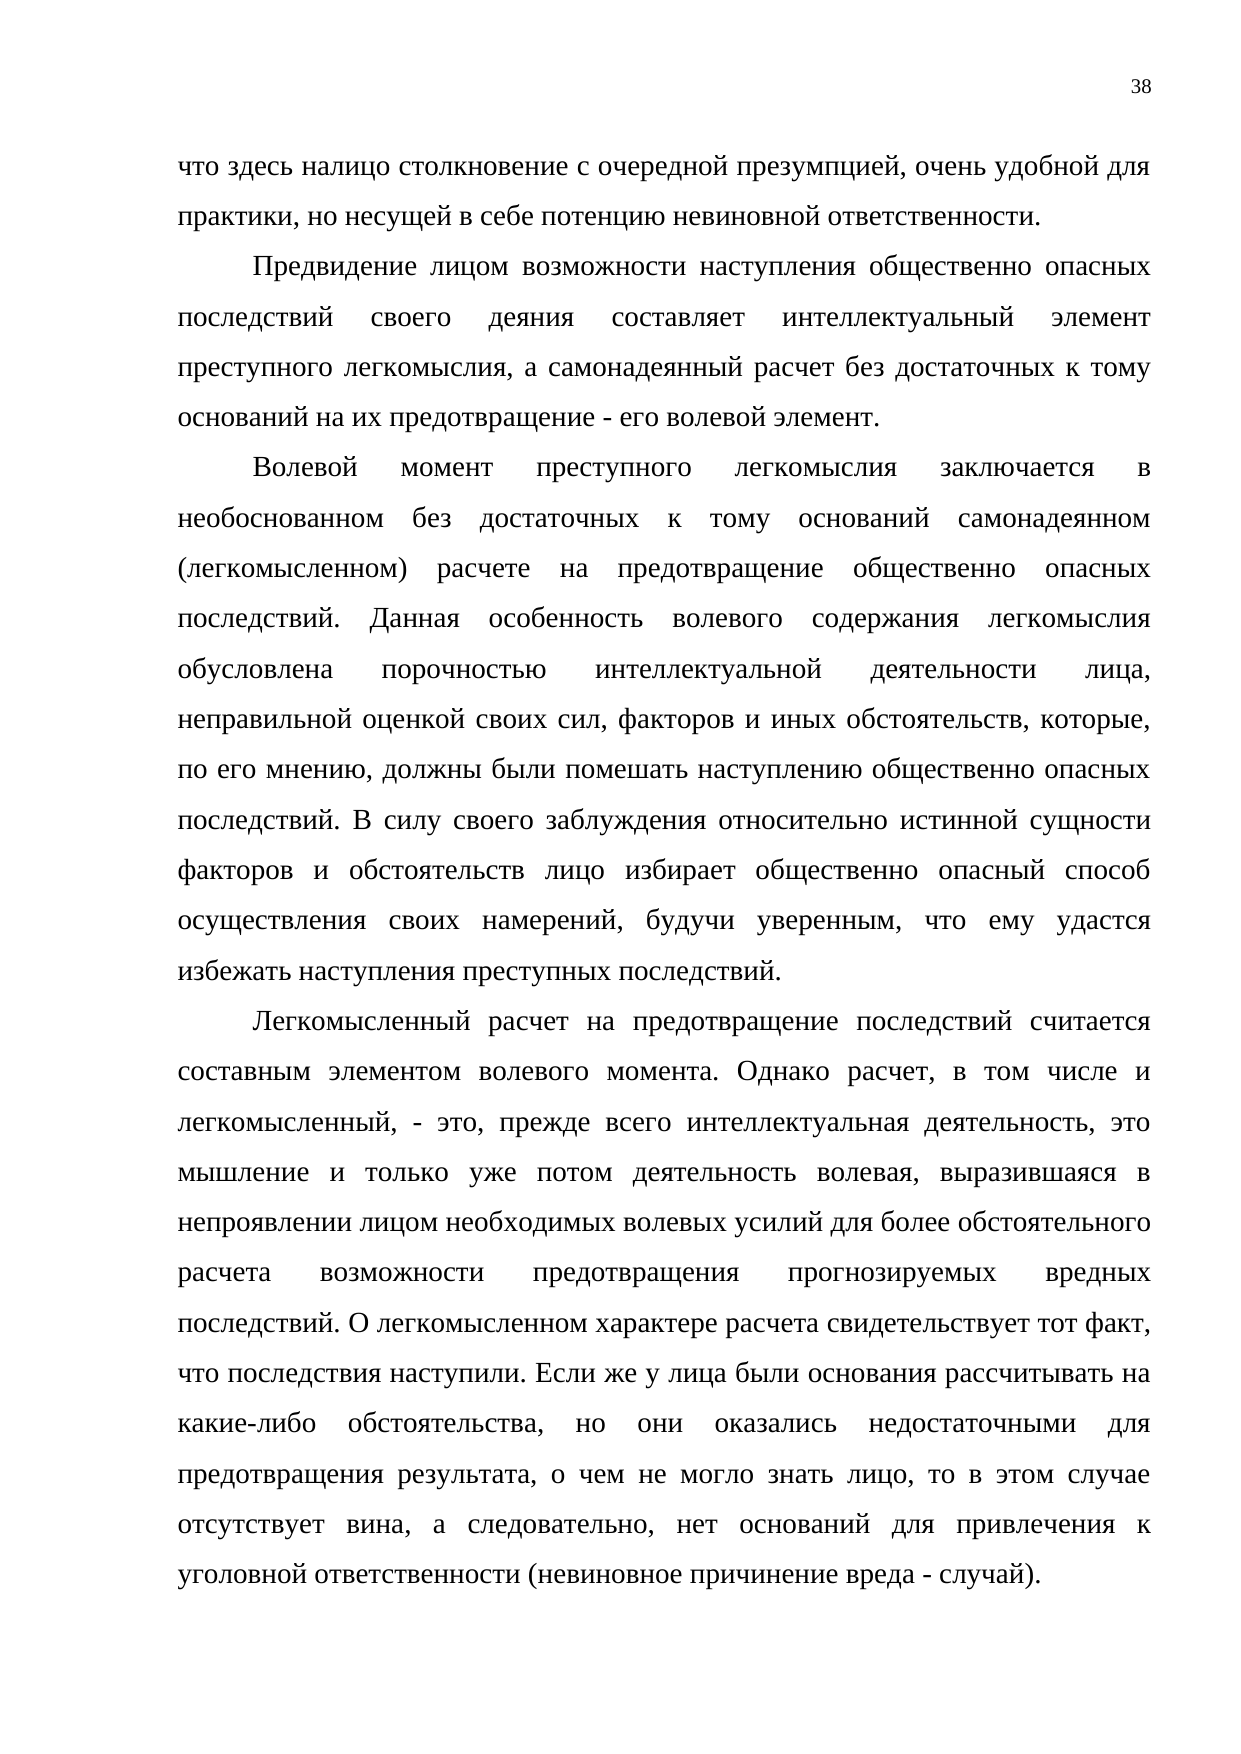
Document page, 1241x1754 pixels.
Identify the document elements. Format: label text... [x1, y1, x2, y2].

text Волевой момент преступного легкомыслия заключается в необоснованном без достаточных к тому оснований самонадеянном (легкомысленном) расчете на предотвращение общественно опасных последствий. Данная особенность волевого содержания легкомыслия обусловлена порочностью интеллектуальной деятельности лица, неправильной оценкой своих сил, факторов и иных обстоятельств, которые, по его мнению, должны были помешать наступлению общественно опасных последствий. В силу своего заблуждения относительно истинной сущности факторов и обстоятельств лицо избирает общественно опасный способ осуществления своих намерений, будучи уверенным, что ему удастся избежать наступления преступных последствий. [177, 449, 1152, 986]
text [177, 148, 1152, 232]
text Легкомысленный расчет на предотвращение последствий считается составным элементом волевого момента. Однако расчет, в том числе и легкомысленный, - это, прежде всего интеллектуальная деятельность, это мышление и только уже потом деятельность волевая, выразившаяся в непроявлении лицом необходимых волевых усилий для более обстоятельного расчета возможности предотвращения прогнозируемых вредных последствий. О легкомысленном характере расчета свидетельствует тот факт, что последствия наступили. Если же у лица были основания рассчитывать на какие-либо обстоятельства, но они оказались недостаточными для предотвращения результата, о чем не могло знать лицо, то в этом случае отсутствует вина, а следовательно, нет оснований для привлечения к уголовной ответственности (невиновное причинение вреда - случай). [177, 1003, 1152, 1590]
text Предвидение лицом возможности наступления общественно опасных последствий своего деяния составляет интеллектуальный элемент преступного легкомыслия, а самонадеянный расчет без достаточных к тому оснований на их предотвращение - его волевой элемент. [177, 248, 1152, 433]
